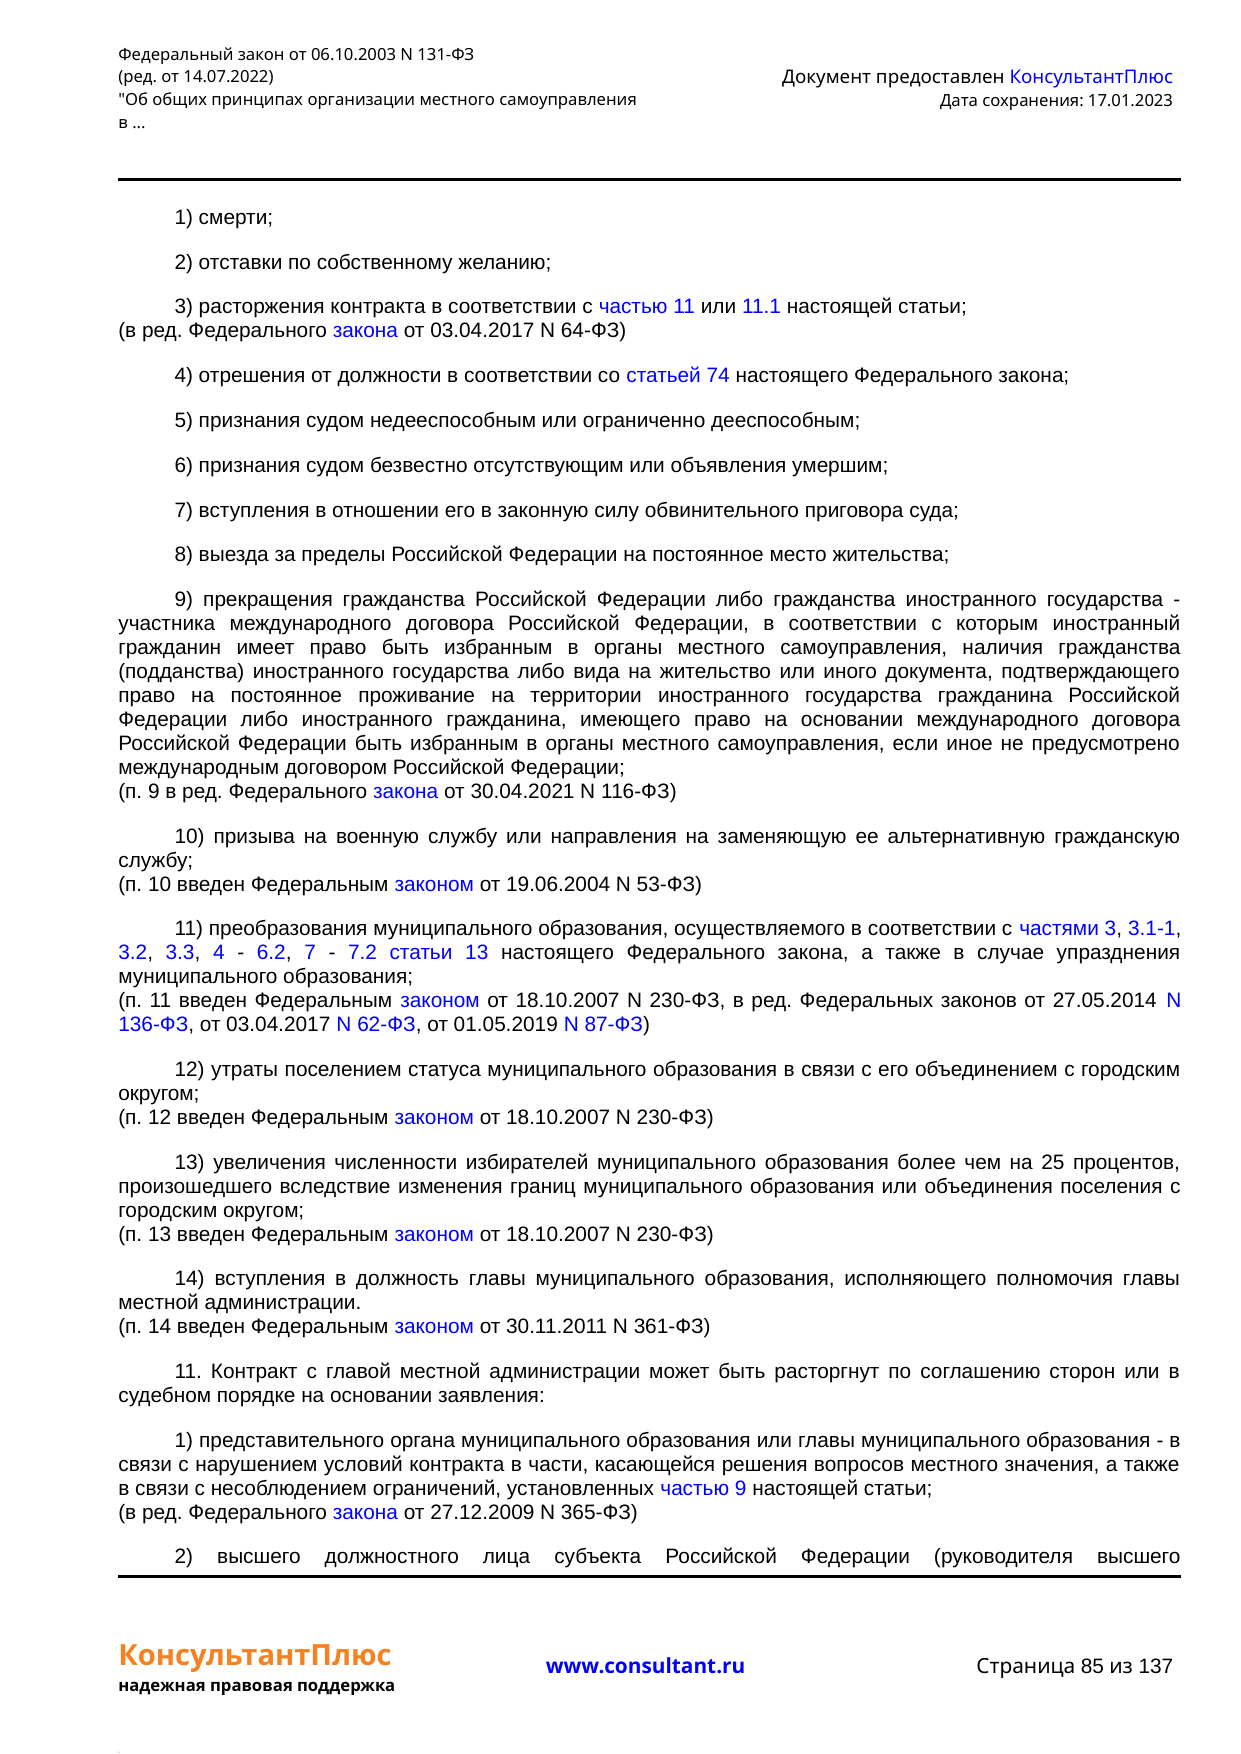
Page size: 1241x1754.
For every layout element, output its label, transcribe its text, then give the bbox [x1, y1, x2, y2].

text 1) представительного органа муниципального образования или главы муниципального образования - в связи с нарушением условий контракта в части, касающейся решения вопросов местного значения, а также в связи с несоблюдением ограничений, установленных частью 9 настоящей статьи; [118, 1428, 1181, 1499]
text 8) выезда за пределы Российской Федерации на постоянное место жительства; [118, 542, 1181, 566]
text 2) отставки по собственному желанию; [118, 249, 1181, 273]
text (п. 13 введен Федеральным законом от 18.10.2007 N 230-ФЗ) [118, 1221, 1181, 1245]
text 7) вступления в отношении его в законную силу обвинительного приговора суда; [118, 497, 1181, 521]
text 14) вступления в должность главы муниципального образования, исполняющего полномочия главы местной администрации. [118, 1266, 1181, 1314]
text 1) смерти; [118, 205, 1181, 229]
text 9) прекращения гражданства Российской Федерации либо гражданства иностранного государства - участника международного договора Российской Федерации, в соответствии с которым иностранный гражданин имеет право быть избранным в органы местного самоуправления, наличия гражданства (подданства) иностранного государства либо вида на жительство или иного документа, подтверждающего право на постоянное проживание на территории иностранного государства гражданина Российской Федерации либо иностранного гражданина, имеющего право на основании международного договора Российской Федерации быть избранным в органы местного самоуправления, если иное не предусмотрено международным договором Российской Федерации; [118, 587, 1181, 779]
text (п. 10 введен Федеральным законом от 19.06.2004 N 53-ФЗ) [118, 871, 1181, 895]
text 11. Контракт с главой местной администрации может быть расторгнут по соглашению сторон или в судебном порядке на основании заявления: [118, 1359, 1181, 1407]
text (в ред. Федерального закона от 03.04.2017 N 64-ФЗ) [118, 318, 1181, 342]
text (п. 11 введен Федеральным законом от 18.10.2007 N 230-ФЗ, в ред. Федеральных законов от 27.05.2014 N 136-ФЗ, от 03.04.2017 N 62-ФЗ, от 01.05.2019 N 87-ФЗ) [118, 988, 1181, 1036]
text (п. 14 введен Федеральным законом от 30.11.2011 N 361-ФЗ) [118, 1314, 1181, 1338]
text (п. 9 в ред. Федерального закона от 30.04.2021 N 116-ФЗ) [118, 779, 1181, 803]
text (п. 12 введен Федеральным законом от 18.10.2007 N 230-ФЗ) [118, 1105, 1181, 1129]
text 10) призыва на военную службу или направления на заменяющую ее альтернативную гражданскую службу; [118, 823, 1181, 871]
text 4) отрешения от должности в соответствии со статьей 74 настоящего Федерального закона; [118, 363, 1181, 387]
text 12) утраты поселением статуса муниципального образования в связи с его объединением с городским округом; [118, 1057, 1181, 1105]
text 3) расторжения контракта в соответствии с частью 11 или 11.1 настоящей статьи; [118, 294, 1181, 318]
text 6) признания судом безвестно отсутствующим или объявления умершим; [118, 453, 1181, 477]
text 13) увеличения численности избирателей муниципального образования более чем на 25 процентов, произошедшего вследствие изменения границ муниципального образования или объединения поселения с городским округом; [118, 1149, 1181, 1221]
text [118, 1544, 1181, 1568]
text (в ред. Федерального закона от 27.12.2009 N 365-ФЗ) [118, 1499, 1181, 1523]
text 11) преобразования муниципального образования, осуществляемого в соответствии с частями 3, 3.1-1, 3.2, 3.3, 4 - 6.2, 7 - 7.2 статьи 13 настоящего Федерального закона, а также в случае упразднения муниципального образования; [118, 916, 1181, 988]
text 5) признания судом недееспособным или ограниченно дееспособным; [118, 408, 1181, 432]
